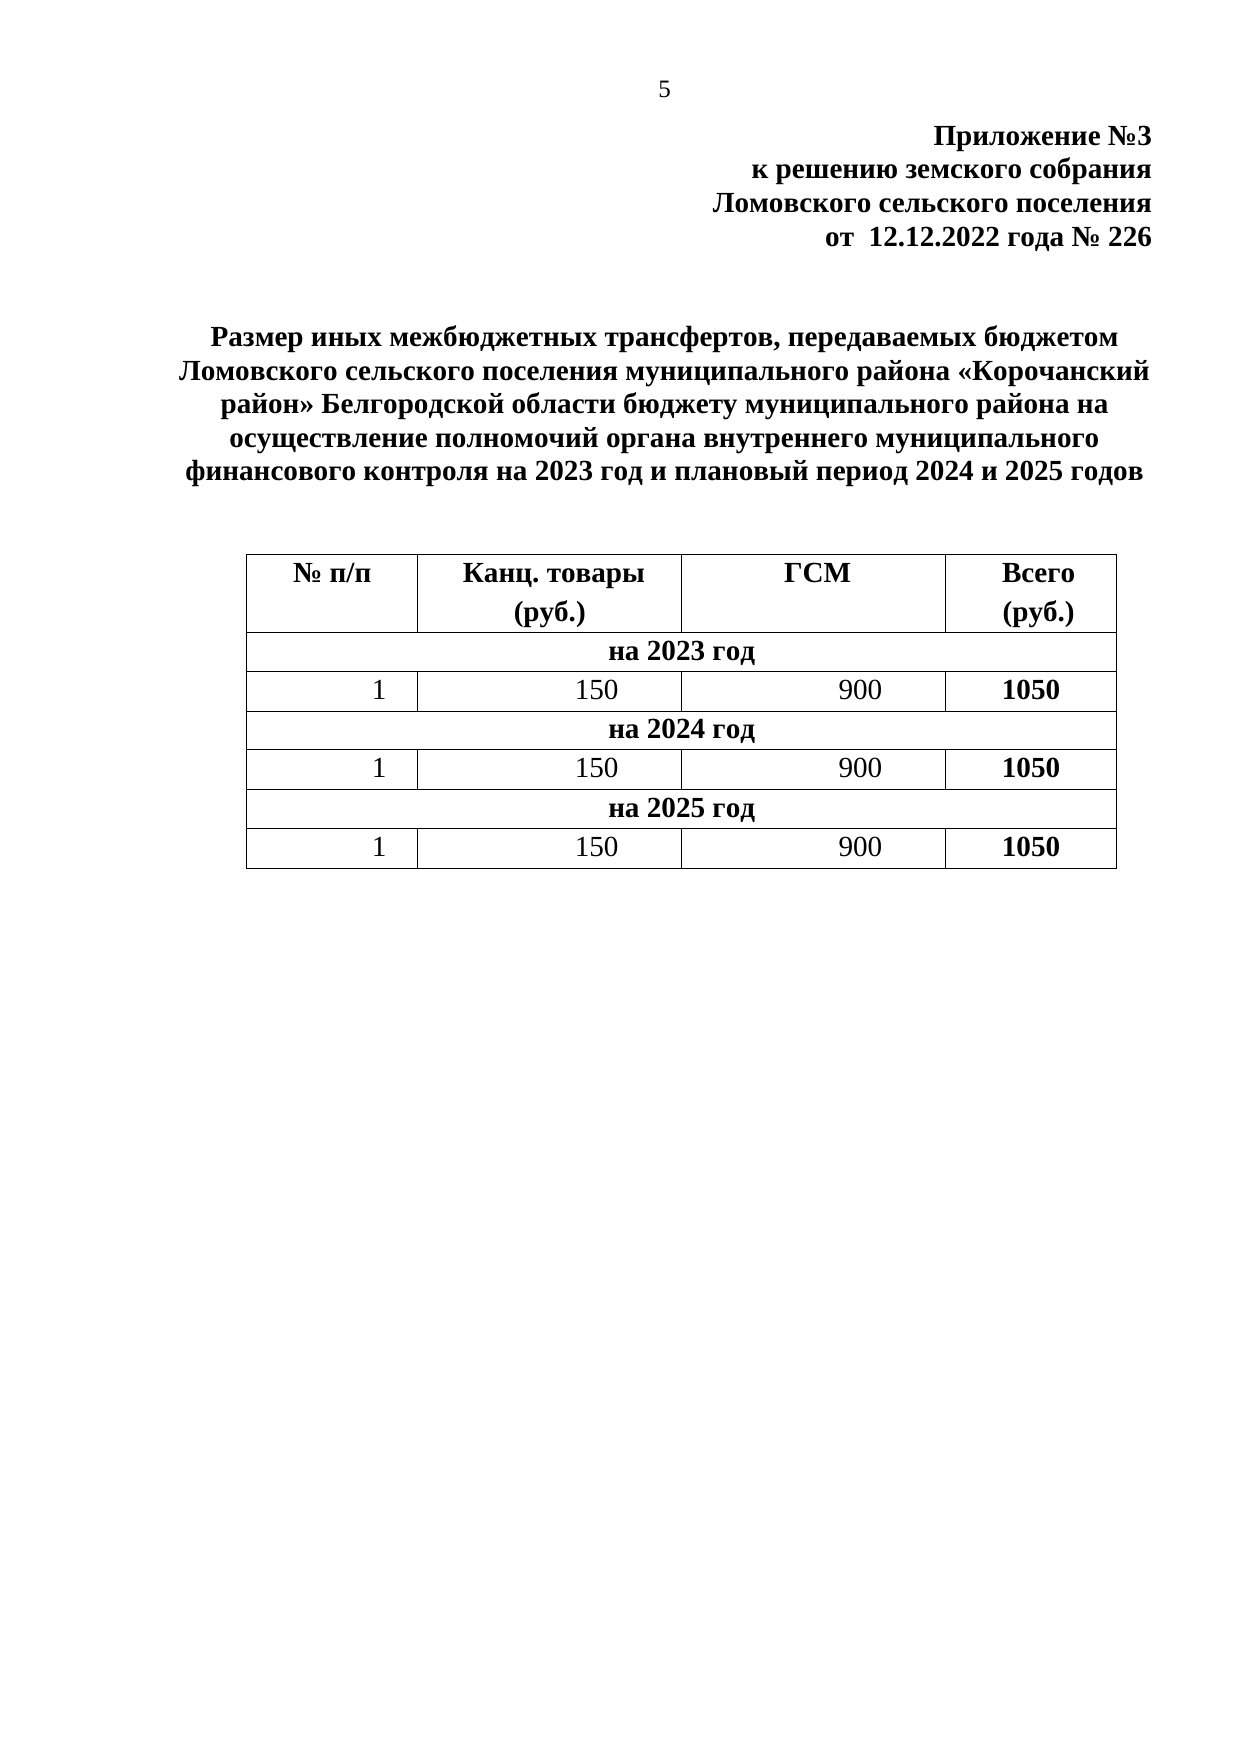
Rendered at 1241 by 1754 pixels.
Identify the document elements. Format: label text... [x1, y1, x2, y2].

table_cell 150 [418, 829, 681, 868]
table_cell 900 [682, 672, 945, 711]
table_cell 1 [247, 672, 417, 711]
table_cell на 2024 год [247, 712, 1116, 749]
text Размер иных межбюджетных трансфертов, передаваемых бюджетом Ломовского сельского поселения муниципального района «Корочанский район» Белгородской области бюджету муниципального района на осуществление полномочий органа внутреннего муниципального финансового контроля на 2023 год и плановый период 2024 и 2025 годов [177, 319, 1152, 487]
text к решению земского собрания [664, 152, 1152, 185]
table_header ГСМ [682, 555, 945, 632]
table_cell на 2025 год [247, 790, 1116, 828]
table_cell 1050 [946, 829, 1116, 868]
table_cell 150 [418, 750, 681, 789]
table_cell 1 [247, 829, 417, 868]
table_header Всего (руб.) [946, 555, 1116, 632]
table_cell 1050 [946, 750, 1116, 789]
text от 12.12.2022 года № 226 [738, 219, 1152, 252]
text Ломовского сельского поселения [664, 185, 1152, 219]
table_cell 900 [682, 829, 945, 868]
table_cell на 2023 год [247, 633, 1116, 671]
table_cell 900 [682, 750, 945, 789]
table_cell 1 [247, 750, 417, 789]
table_header Канц. товары (руб.) [418, 555, 681, 632]
table_cell 150 [418, 672, 681, 711]
table_header № п/п [247, 555, 417, 632]
table_cell 1050 [946, 672, 1116, 711]
text Приложение №3 [738, 118, 1152, 152]
